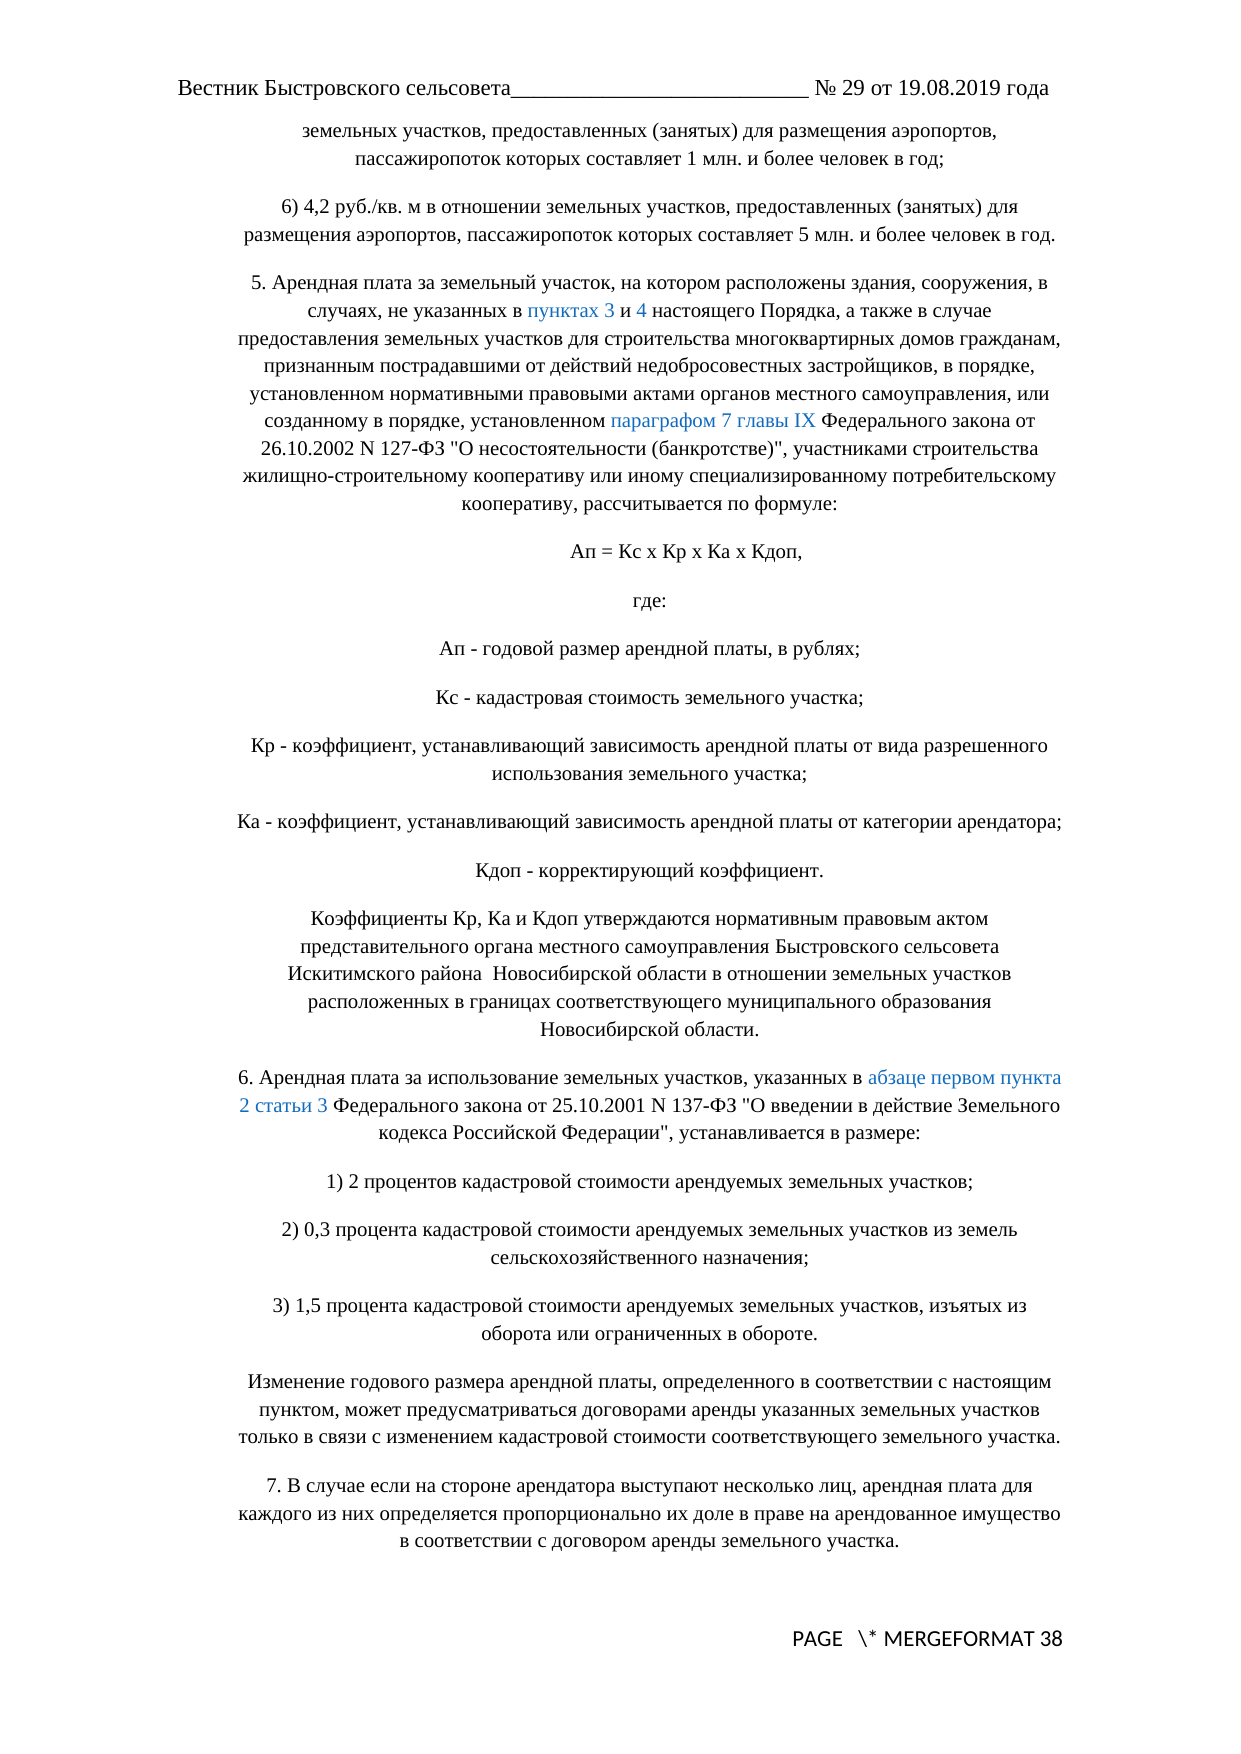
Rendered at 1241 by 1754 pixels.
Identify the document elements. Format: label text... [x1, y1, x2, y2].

text 5. Арендная плата за земельный участок, на котором расположены здания, сооружения, в случаях, не указанных в пунктах 3 и 4 настоящего Порядка, а также в случае предоставления земельных участков для строительства многоквартирных домов гражданам, признанным пострадавшими от действий недобросовестных застройщиков, в порядке, установленном нормативными правовыми актами органов местного самоуправления, или созданному в порядке, установленном параграфом 7 главы IX Федерального закона от 26.10.2002 N 127-ФЗ "О несостоятельности (банкротстве)", участниками строительства жилищно-строительному кооперативу или иному специализированному потребительскому кооперативу, рассчитывается по формуле: [236, 270, 1063, 515]
text Коэффициенты Кр, Ка и Кдоп утверждаются нормативным правовым актом представительного органа местного самоуправления Быстровского сельсовета Искитимского района Новосибирской области в отношении земельных участков расположенных в границах соответствующего муниципального образования Новосибирской области. [236, 906, 1063, 1041]
text Ка - коэффициент, устанавливающий зависимость арендной платы от категории арендатора; [236, 809, 1063, 833]
text 2) 0,3 процента кадастровой стоимости арендуемых земельных участков из земель сельскохозяйственного назначения; [236, 1217, 1063, 1269]
text земельных участков, предоставленных (занятых) для размещения аэропортов, пассажиропоток которых составляет 1 млн. и более человек в год; [236, 118, 1063, 170]
text 6. Арендная плата за использование земельных участков, указанных в абзаце первом пункта 2 статьи 3 Федерального закона от 25.10.2001 N 137-ФЗ "О введении в действие Земельного кодекса Российской Федерации", устанавливается в размере: [236, 1065, 1063, 1144]
text Ап = Кс x Кр x Ка x Кдоп, [236, 539, 1063, 563]
text 1) 2 процентов кадастровой стоимости арендуемых земельных участков; [236, 1169, 1063, 1193]
text 3) 1,5 процента кадастровой стоимости арендуемых земельных участков, изъятых из оборота или ограниченных в обороте. [236, 1293, 1063, 1345]
text Кр - коэффициент, устанавливающий зависимость арендной платы от вида разрешенного использования земельного участка; [236, 733, 1063, 785]
text Ап - годовой размер арендной платы, в рублях; [236, 636, 1063, 660]
text Кдоп - корректирующий коэффициент. [236, 858, 1063, 882]
text Кс - кадастровая стоимость земельного участка; [236, 685, 1063, 709]
text 6) 4,2 руб./кв. м в отношении земельных участков, предоставленных (занятых) для размещения аэропортов, пассажиропоток которых составляет 5 млн. и более человек в год. [236, 194, 1063, 246]
text Изменение годового размера арендной платы, определенного в соответствии с настоящим пунктом, может предусматриваться договорами аренды указанных земельных участков только в связи с изменением кадастровой стоимости соответствующего земельного участка. [236, 1369, 1063, 1448]
text 7. В случае если на стороне арендатора выступают несколько лиц, арендная плата для каждого из них определяется пропорционально их доле в праве на арендованное имущество в соответствии с договором аренды земельного участка. [236, 1473, 1063, 1552]
text где: [236, 588, 1063, 612]
